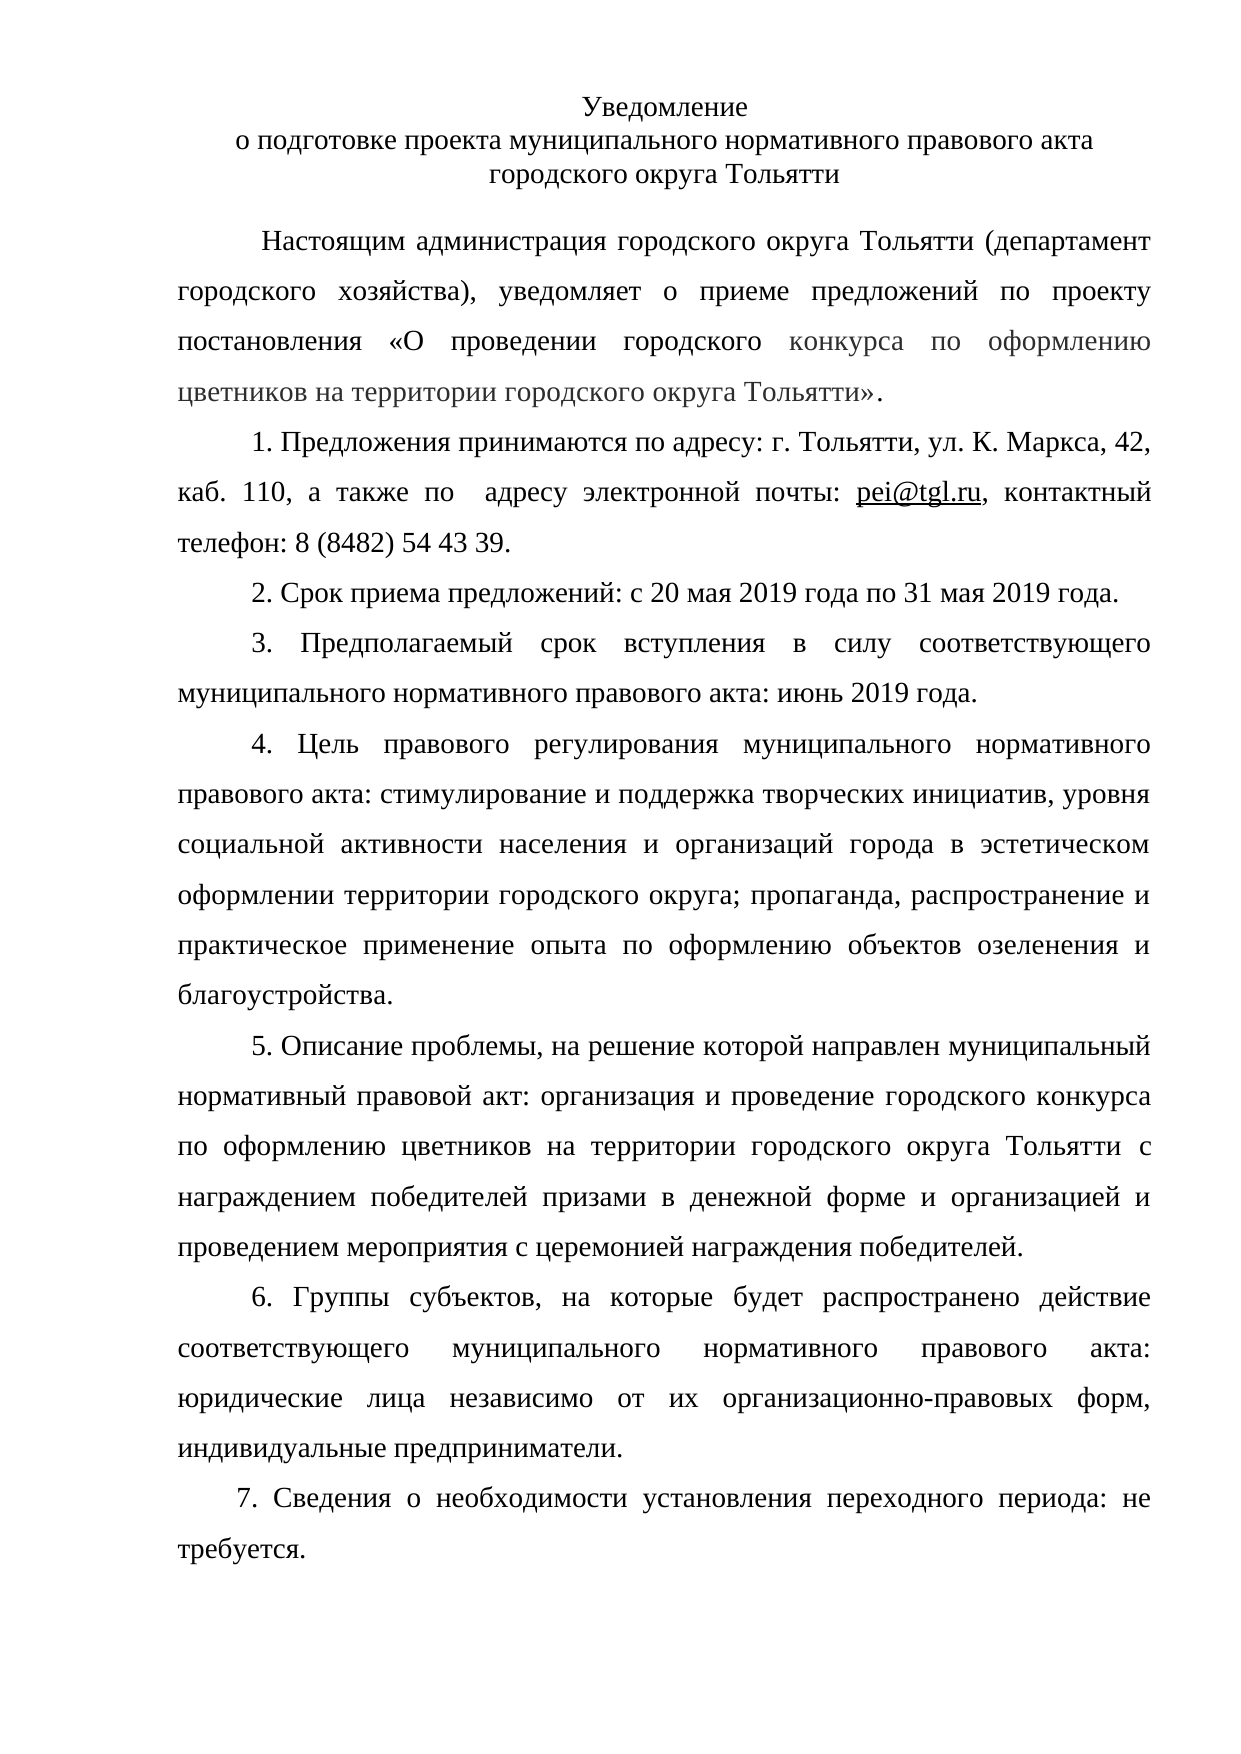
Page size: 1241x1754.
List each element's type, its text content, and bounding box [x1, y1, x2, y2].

text Уведомление [177, 89, 1152, 122]
text о подготовке проекта муниципального нормативного правового акта городского округа Тольятти [177, 122, 1152, 189]
text 3. Предполагаемый срок вступления в силу соответствующего муниципального нормативного правового акта: июнь 2019 года. [177, 625, 1152, 709]
text 4. Цель правового регулирования муниципального нормативного правового акта: стимулирование и поддержка творческих инициатив, уровня социальной активности населения и организаций города в эстетическом оформлении территории городского округа; пропаганда, распространение и практическое применение опыта по оформлению объектов озеленения и благоустройства. [177, 726, 1152, 1011]
text 6. Группы субъектов, на которые будет распространено действие соответствующего муниципального нормативного правового акта: юридические лица независимо от их организационно-правовых форм, индивидуальные предприниматели. [177, 1279, 1152, 1464]
text 1. Предложения принимаются по адресу: г. Тольятти, ул. К. Маркса, 42, каб. 110, а также по адресу электронной почты: pei@tgl.ru, контактный телефон: 8 (8482) 54 43 39. [177, 424, 1152, 558]
list 7. Сведения о необходимости установления переходного периода: не требуется. [177, 1481, 1152, 1564]
text 2. Срок приема предложений: с 20 мая 2019 года по 31 мая 2019 года. [177, 575, 1152, 608]
text 5. Описание проблемы, на решение которой направлен муниципальный нормативный правовой акт: организация и проведение городского конкурса по оформлению цветников на территории городского округа Тольятти с награждением победителей призами в денежной форме и организацией и проведением мероприятия с церемонией награждения победителей. [177, 1028, 1152, 1263]
text Настоящим администрация городского округа Тольятти (департамент городского хозяйства), уведомляет о приеме предложений по проекту постановления «О проведении городского конкурса по оформлению цветников на территории городского округа Тольятти». [177, 223, 1152, 407]
